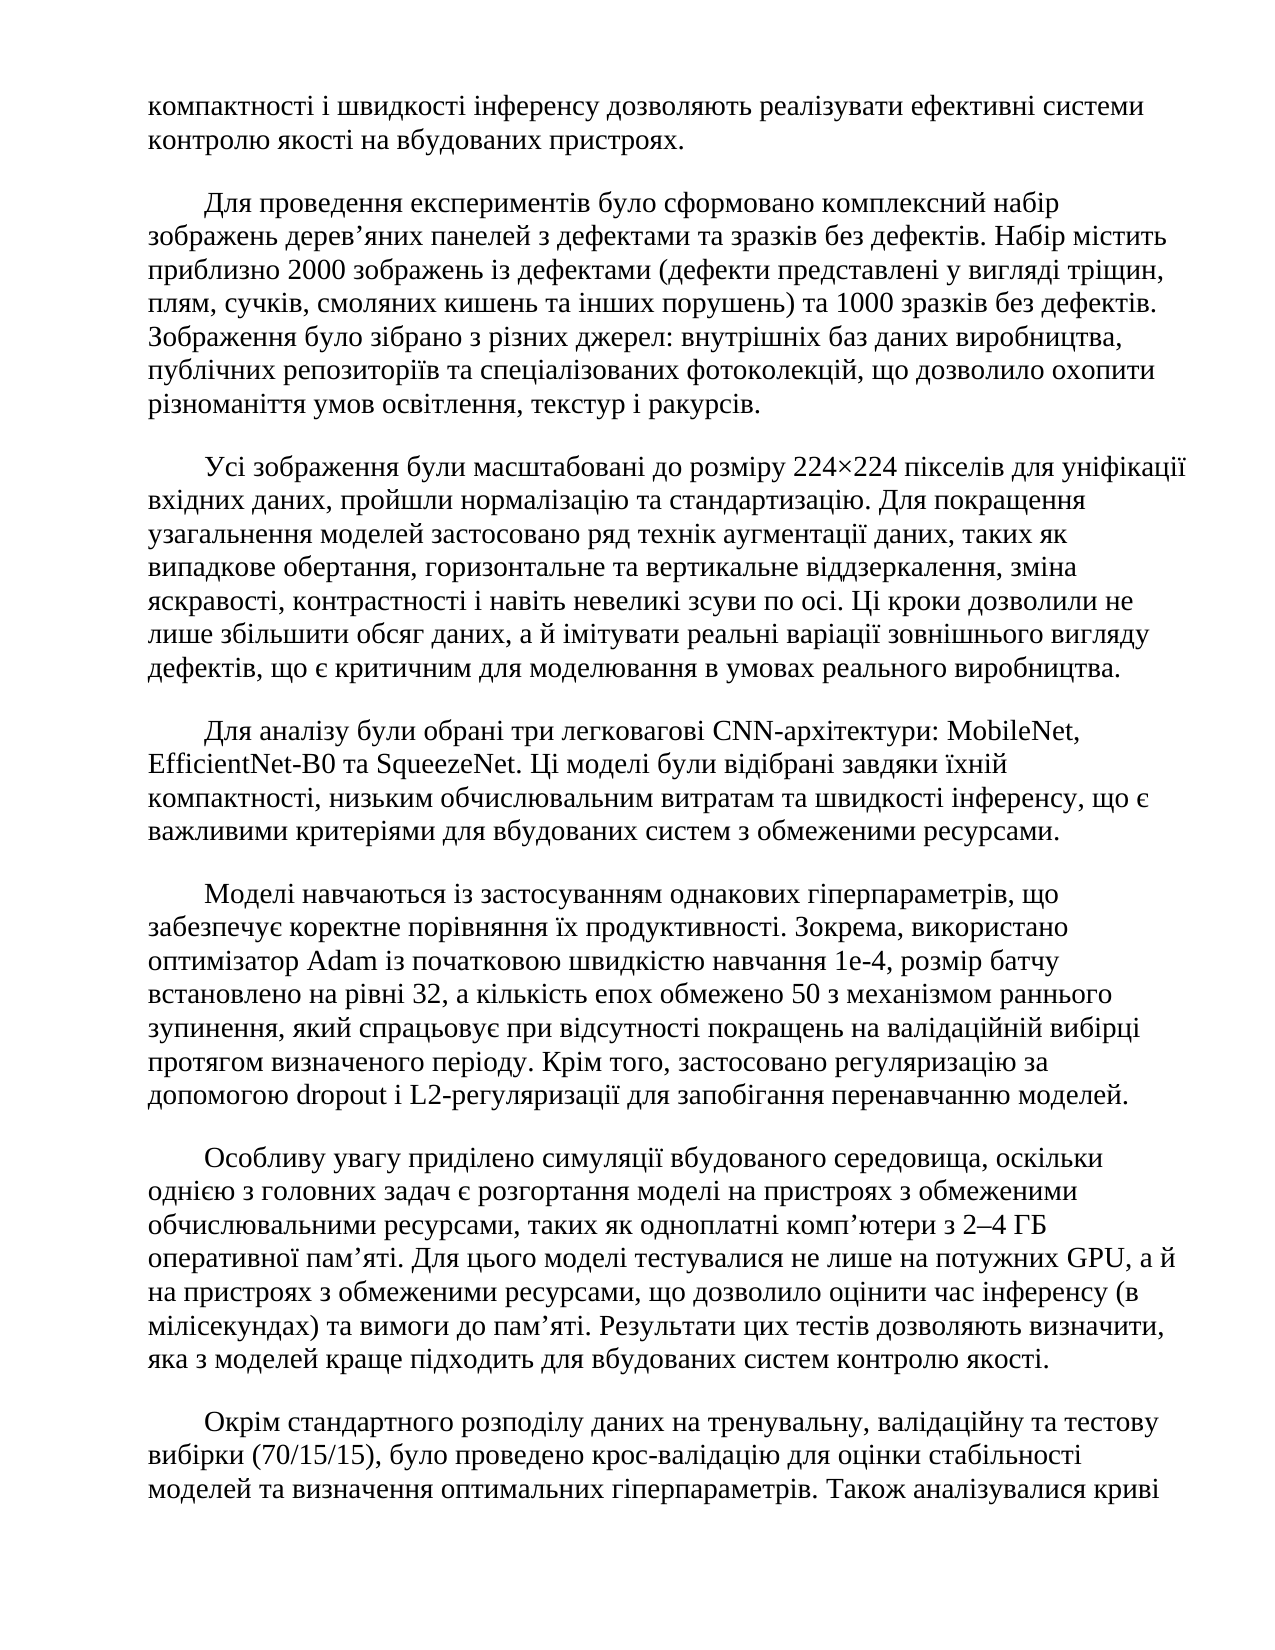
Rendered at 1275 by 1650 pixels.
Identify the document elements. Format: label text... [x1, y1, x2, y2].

text Для аналізу були обрані три легковагові CNN-архітектури: MobileNet, EfficientNet-B0 та SqueezeNet. Ці моделі були відібрані завдяки їхній компактності, низьким обчислювальним витратам та швидкості інференсу, що є важливими критеріями для вбудованих систем з обмеженими ресурсами. [148, 713, 1186, 847]
text Для проведення експериментів було сформовано комплексний набір зображень дерев’яних панелей з дефектами та зразків без дефектів. Набір містить приблизно 2000 зображень із дефектами (дефекти представлені у вигляді тріщин, плям, сучків, смоляних кишень та інших порушень) та 1000 зразків без дефектів. Зображення було зібрано з різних джерел: внутрішніх баз даних виробництва, публічних репозиторіїв та спеціалізованих фотоколекцій, що дозволило охопити різноманіття умов освітлення, текстур і ракурсів. [148, 185, 1186, 419]
text Моделі навчаються із застосуванням однакових гіперпараметрів, що забезпечує коректне порівняння їх продуктивності. Зокрема, використано оптимізатор Adam із початковою швидкістю навчання 1e-4, розмір батчу встановлено на рівні 32, а кількість епох обмежено 50 з механізмом раннього зупинення, який спрацьовує при відсутності покращень на валідаційній вибірці протягом визначеного періоду. Крім того, застосовано регуляризацію за допомогою dropout і L2-регуляризації для запобігання перенавчанню моделей. [148, 876, 1186, 1111]
text Усі зображення були масштабовані до розміру 224×224 пікселів для уніфікації вхідних даних, пройшли нормалізацію та стандартизацію. Для покращення узагальнення моделей застосовано ряд технік аугментації даних, таких як випадкове обертання, горизонтальне та вертикальне віддзеркалення, зміна яскравості, контрастності і навіть невеликі зсуви по осі. Ці кроки дозволили не лише збільшити обсяг даних, а й імітувати реальні варіації зовнішнього вигляду дефектів, що є критичним для моделювання в умовах реального виробництва. [148, 449, 1186, 683]
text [148, 1404, 1186, 1504]
text Особливу увагу приділено симуляції вбудованого середовища, оскільки однією з головних задач є розгортання моделі на пристроях з обмеженими обчислювальними ресурсами, таких як одноплатні комп’ютери з 2–4 ГБ оперативної пам’яті. Для цього моделі тестувалися не лише на потужних GPU, а й на пристроях з обмеженими ресурсами, що дозволило оцінити час інференсу (в мілісекундах) та вимоги до пам’яті. Результати цих тестів дозволяють визначити, яка з моделей краще підходить для вбудованих систем контролю якості. [148, 1140, 1186, 1375]
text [148, 88, 1186, 156]
